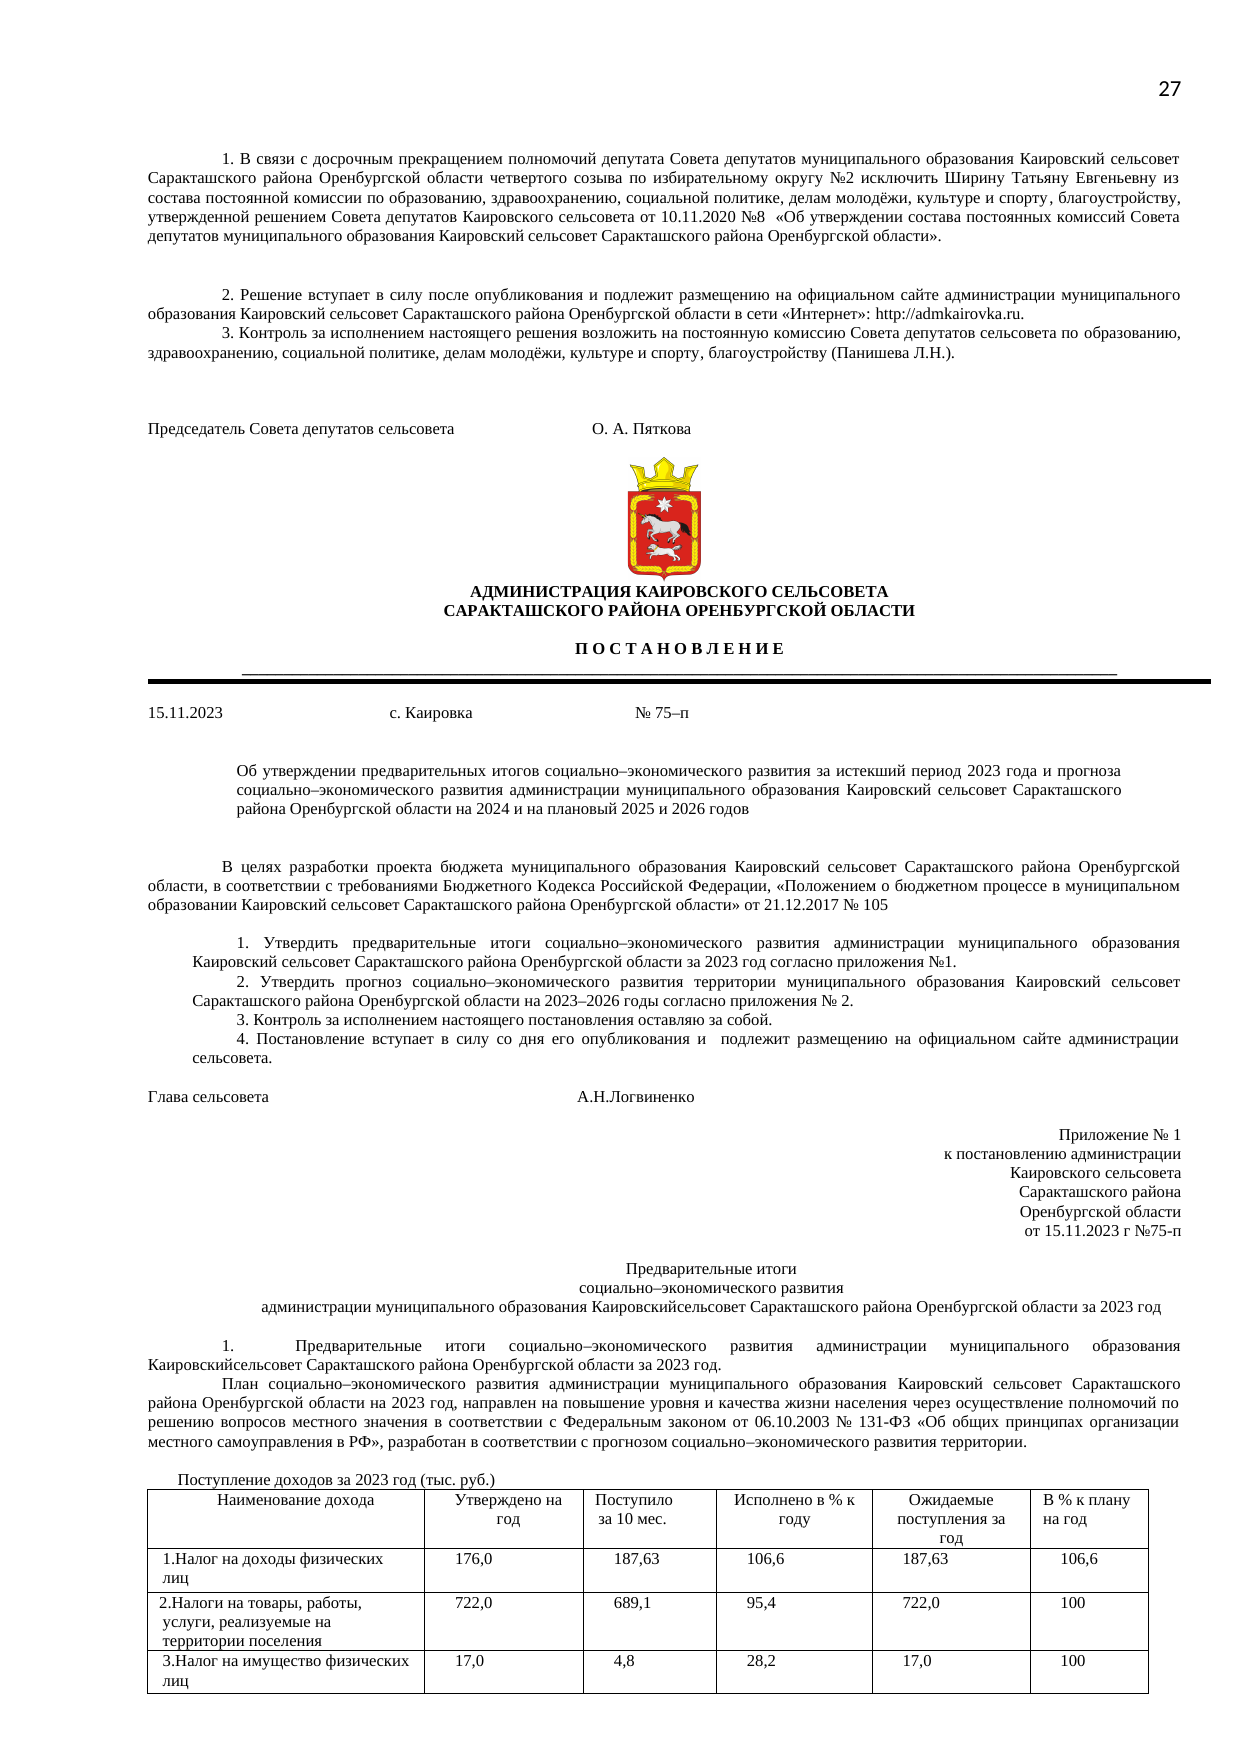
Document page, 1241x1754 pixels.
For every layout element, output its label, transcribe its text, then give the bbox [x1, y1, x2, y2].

text _________________________________________________________________________________________________________ [148, 658, 1211, 679]
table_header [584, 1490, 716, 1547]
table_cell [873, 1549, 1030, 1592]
text 2. Решение вступает в силу после опубликования и подлежит размещению на официальном сайте администрации муниципального образования Каировский сельсовет Саракташского района Оренбургской области в сети «Интернет»: http://admkairovka.ru. [148, 285, 1181, 323]
text Председатель Совета депутатов сельсовета О. А. Пяткова [148, 419, 1181, 438]
text 15.11.2023 с. Каировка № 75–п [148, 703, 1196, 722]
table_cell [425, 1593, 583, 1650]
text 3. Контроль за исполнением настоящего решения возложить на постоянную комиссию Совета депутатов сельсовета по образованию, здравоохранению, социальной политике, делам молодёжи, культуре и спорту, благоустройству (Панишева Л.Н.). [148, 323, 1181, 362]
text АДМИНИСТРАЦИЯ КАИРОВСКОГО СЕЛЬСОВЕТА [148, 581, 1211, 601]
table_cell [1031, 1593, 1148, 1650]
text В целях разработки проекта бюджета муниципального образования Каировский сельсовет Саракташского района Оренбургской области, в соответствии с требованиями Бюджетного Кодекса Российской Федерации, «Положением о бюджетном процессе в муниципальном образовании Каировский сельсовет Саракташского района Оренбургской области» от 21.12.2017 № 105 [148, 856, 1181, 914]
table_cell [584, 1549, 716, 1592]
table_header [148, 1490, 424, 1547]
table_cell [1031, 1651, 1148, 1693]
text Приложение № 1 [241, 1125, 1181, 1144]
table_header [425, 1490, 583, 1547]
text к постановлению администрации [148, 1144, 1181, 1163]
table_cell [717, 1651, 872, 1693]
text 3. Контроль за исполнением настоящего постановления оставляю за собой. [192, 1010, 1181, 1029]
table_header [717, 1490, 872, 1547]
text Об утверждении предварительных итогов социально–экономического развития за истекший период 2023 года и прогноза социально–экономического развития администрации муниципального образования Каировский сельсовет Саракташского района Оренбургской области на 2024 и на плановый 2025 и 2026 годов [236, 761, 1122, 818]
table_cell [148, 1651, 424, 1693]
text П О С Т А Н О В Л Е Н И Е [148, 639, 1211, 658]
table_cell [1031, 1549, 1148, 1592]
text администрации муниципального образования Каировскийсельсовет Саракташского района Оренбургской области за 2023 год [241, 1297, 1181, 1316]
text Саракташского района [241, 1182, 1181, 1201]
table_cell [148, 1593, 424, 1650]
picture [627, 457, 701, 582]
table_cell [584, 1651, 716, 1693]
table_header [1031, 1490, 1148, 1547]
text Поступление доходов за 2023 год (тыс. руб.) [177, 1470, 1181, 1489]
text 1. В связи с досрочным прекращением полномочий депутата Совета депутатов муниципального образования Каировский сельсовет Саракташского района Оренбургской области четвертого созыва по избирательному округу №2 исключить Ширину Татьяну Евгеньевну из состава постоянной комиссии по образованию, здравоохранению, социальной политике, делам молодёжи, культуре и спорту, благоустройству, утвержденной решением Совета депутатов Каировского сельсовета от 10.11.2020 №8 «Об утверждении состава постоянных комиссий Совета депутатов муниципального образования Каировский сельсовет Саракташского района Оренбургской области». [148, 149, 1181, 245]
list Предварительные итоги социально–экономического развития администрации муниципального образования Каировскийсельсовет Саракташского района Оренбургской области за 2023 год. [148, 1336, 1181, 1374]
text 2. Утвердить прогноз социально–экономического развития территории муниципального образования Каировский сельсовет Саракташского района Оренбургской области на 2023–2026 годы согласно приложения № 2. [192, 971, 1181, 1010]
text Каировского сельсовета [241, 1163, 1181, 1182]
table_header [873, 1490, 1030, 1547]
text План социально–экономического развития администрации муниципального образования Каировский сельсовет Саракташского района Оренбургской области на 2023 год, направлен на повышение уровня и качества жизни населения через осуществление полномочий по решению вопросов местного значения в соответствии с Федеральным законом от 06.10.2003 № 131-ФЗ «Об общих принципах организации местного самоуправления в РФ», разработан в соответствии с прогнозом социально–экономического развития территории. [148, 1374, 1181, 1451]
text социально–экономического развития [241, 1278, 1181, 1297]
text САРАКТАШСКОГО РАЙОНА ОРЕНБУРГСКОЙ ОБЛАСТИ [148, 601, 1211, 620]
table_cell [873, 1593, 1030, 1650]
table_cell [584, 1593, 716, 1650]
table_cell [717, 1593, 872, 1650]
text от 15.11.2023 г №75-п [241, 1221, 1181, 1240]
text 1. Утвердить предварительные итоги социально–экономического развития администрации муниципального образования Каировский сельсовет Саракташского района Оренбургской области за 2023 год согласно приложения №1. [192, 933, 1181, 971]
text Оренбургской области [241, 1201, 1181, 1221]
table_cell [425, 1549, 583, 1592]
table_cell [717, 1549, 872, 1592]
text Предварительные итоги [241, 1259, 1181, 1278]
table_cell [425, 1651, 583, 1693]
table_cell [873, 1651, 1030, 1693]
text 4. Постановление вступает в силу со дня его опубликования и подлежит размещению на официальном сайте администрации сельсовета. [192, 1029, 1181, 1067]
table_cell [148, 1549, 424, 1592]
text Глава сельсовета А.Н.Логвиненко [148, 1086, 1182, 1106]
